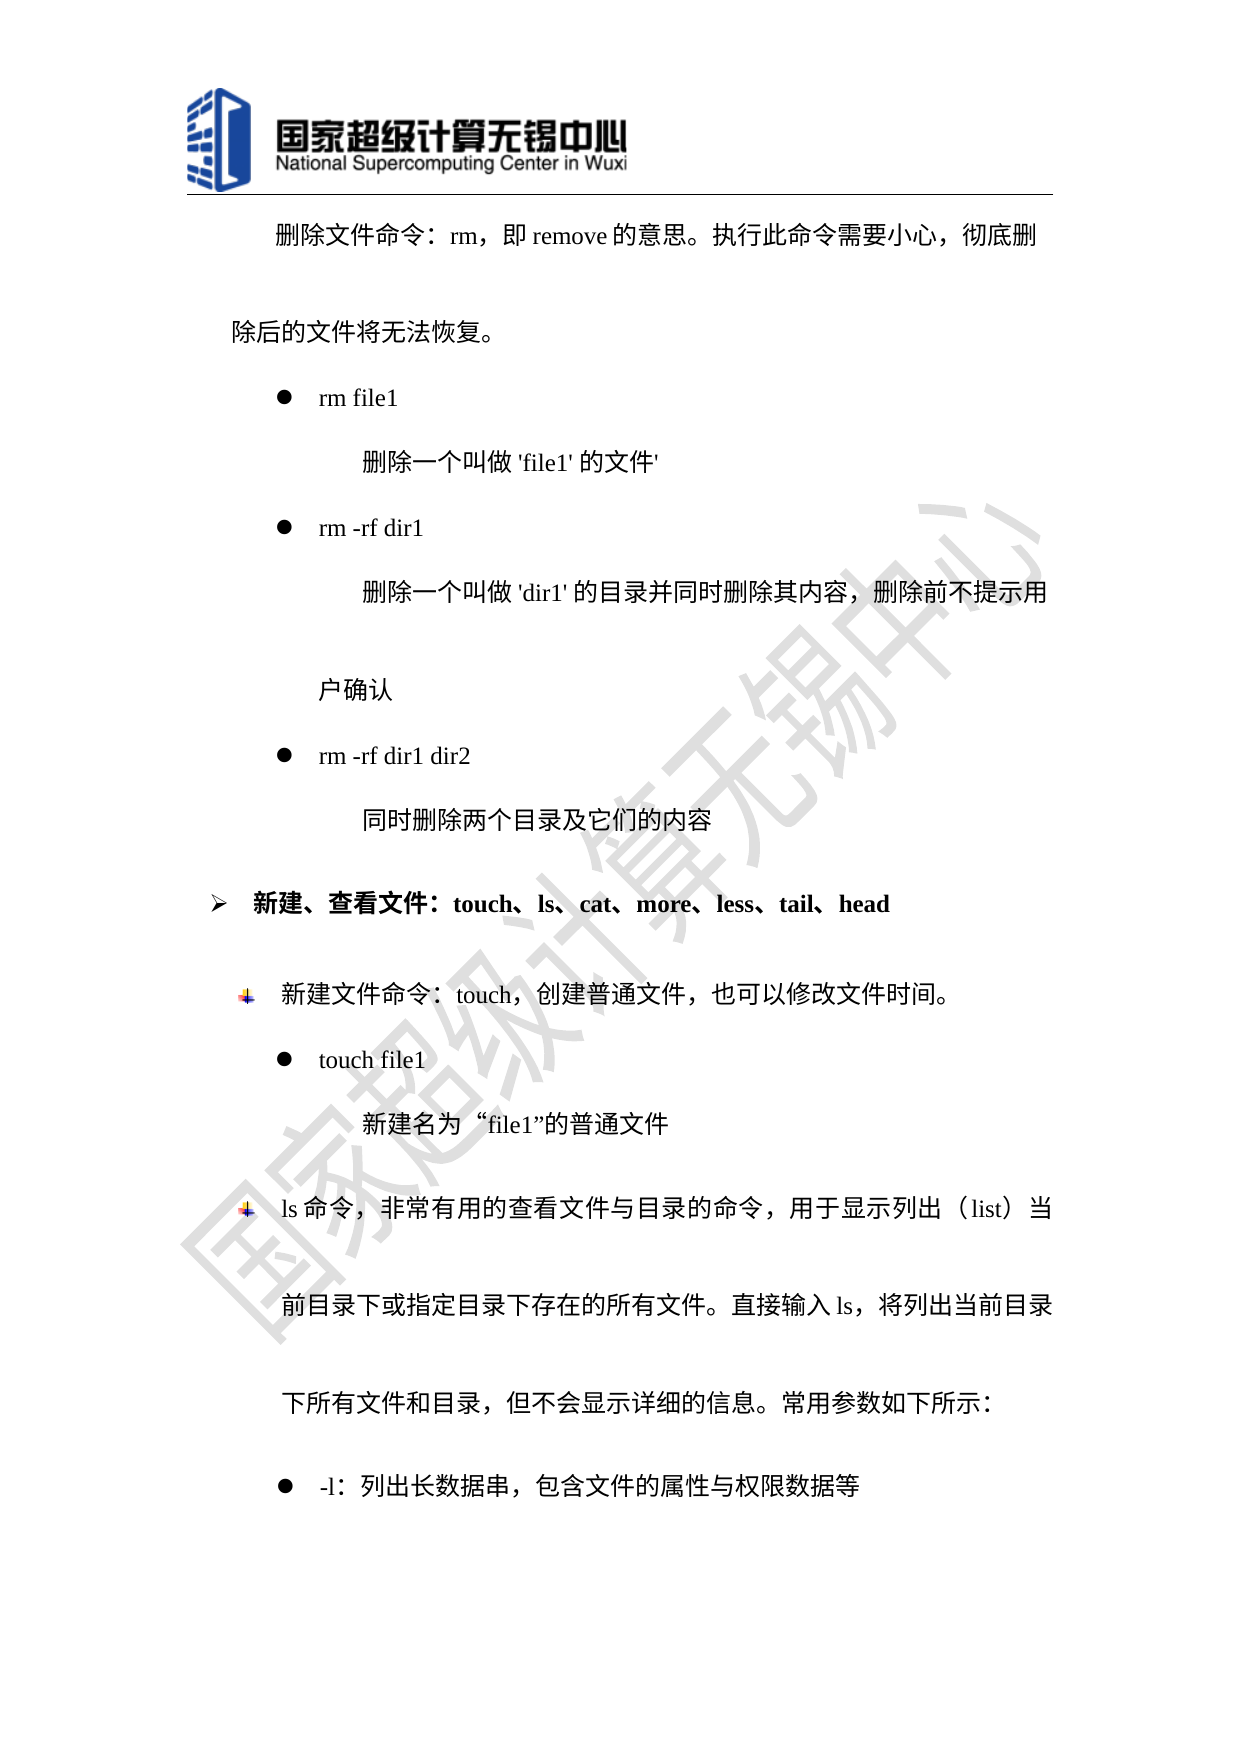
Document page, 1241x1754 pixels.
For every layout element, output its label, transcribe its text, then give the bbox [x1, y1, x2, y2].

list 新建文件命令：touch，创建普通文件，也可以修改文件时间。 [237, 961, 1053, 1026]
list 新建名为“file1”的普通文件 [362, 1091, 1053, 1156]
list 新建、查看文件：touch、ls、cat、more、less、tail、head [209, 869, 1053, 934]
list 删除文件命令：rm，即remove的意思。执行此命令需要小心，彻底删除后的文件将无法恢复。 [231, 201, 1053, 363]
list touch file1 [275, 1044, 1053, 1076]
list 同时删除两个目录及它们的内容 [318, 786, 1053, 851]
picture [238, 1200, 255, 1217]
picture [187, 88, 627, 192]
list rm -rf dir1 [275, 512, 1053, 544]
list ls命令，非常有用的查看文件与目录的命令，用于显示列出（list）当前目录下或指定目录下存在的所有文件。直接输入ls，将列出当前目录下所有文件和目录，但不会显示详细的信息。常用参数如下所示： [237, 1174, 1053, 1434]
list 删除一个叫做 'file1' 的文件' [362, 428, 1053, 493]
list -l：列出长数据串，包含文件的属性与权限数据等 [276, 1452, 1053, 1517]
list rm -rf dir1 dir2 [275, 739, 1053, 772]
list rm file1 [275, 382, 1053, 414]
picture [238, 987, 255, 1004]
list 删除一个叫做 'dir1' 的目录并同时删除其内容，删除前不提示用户确认 [318, 558, 1053, 721]
